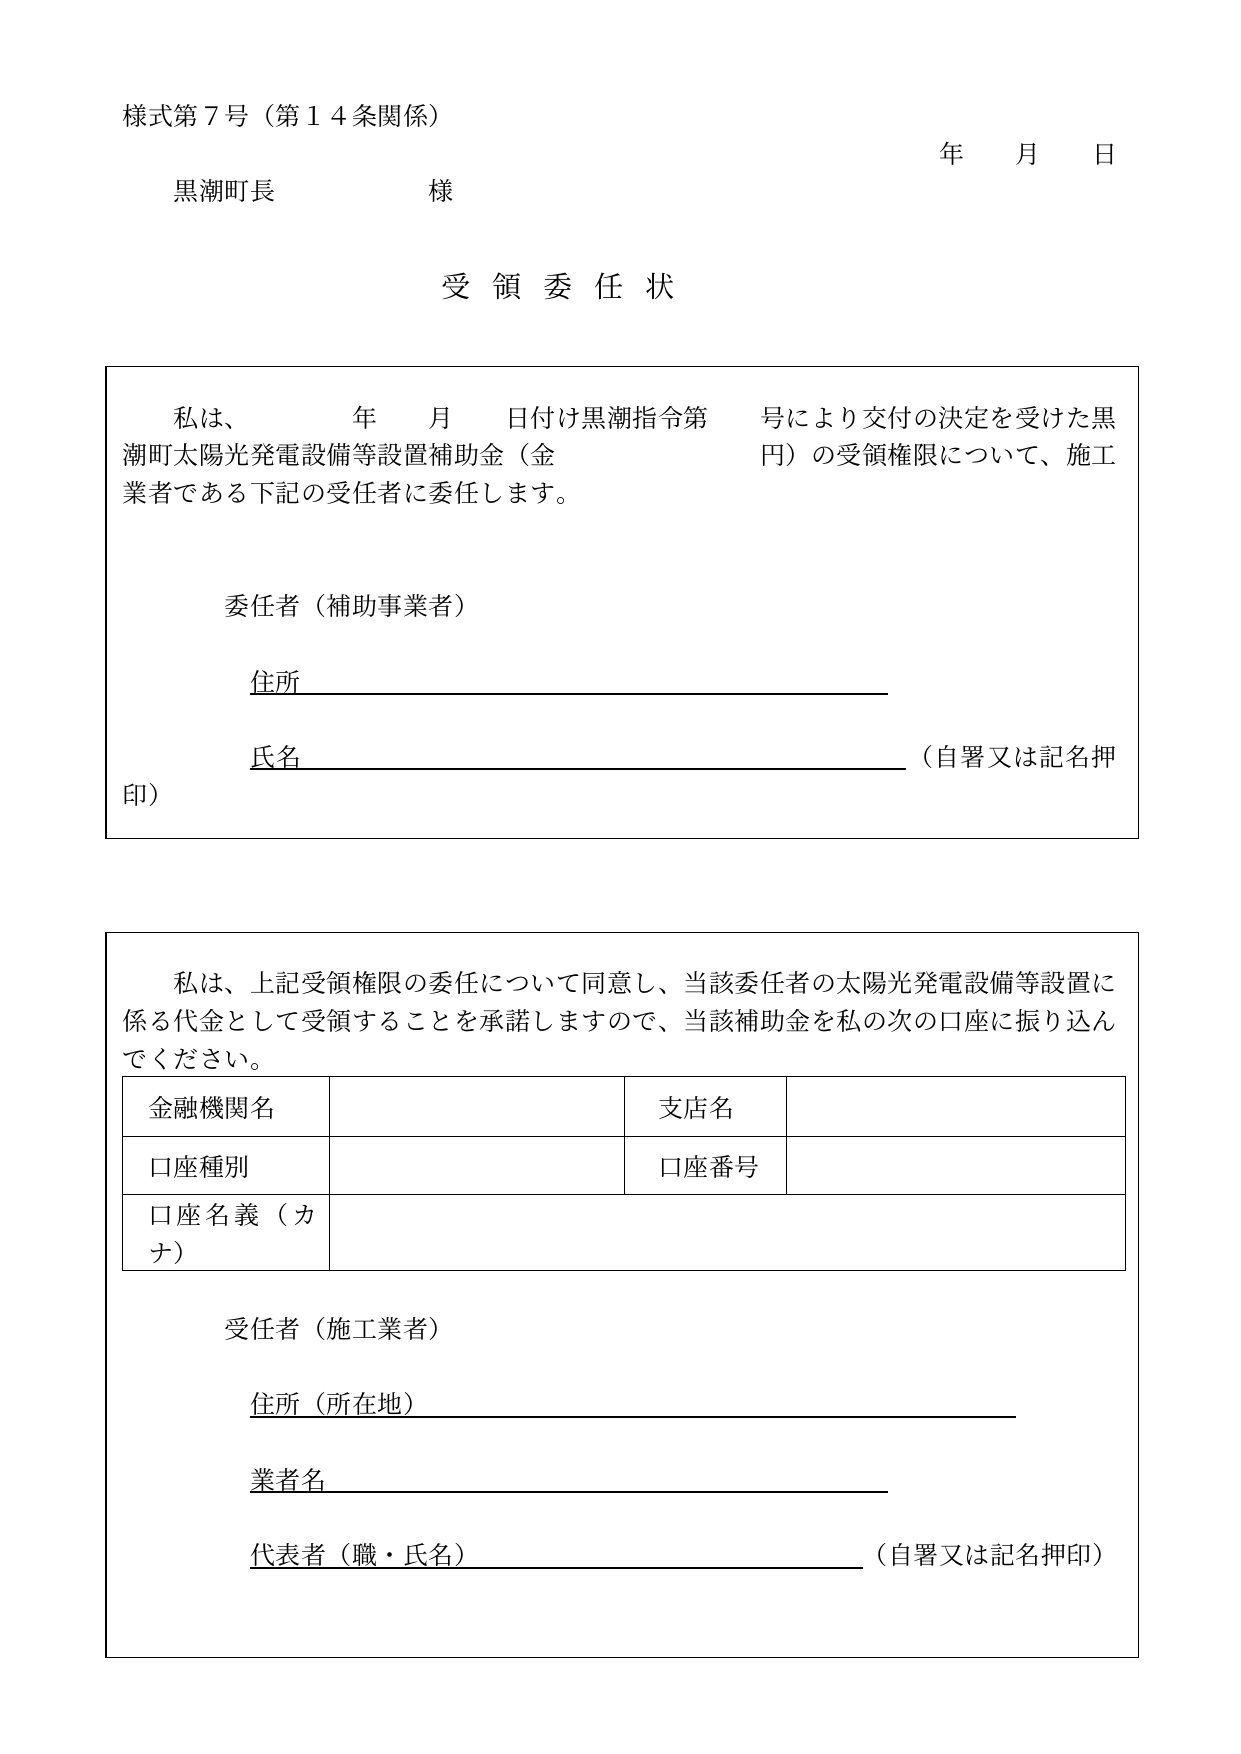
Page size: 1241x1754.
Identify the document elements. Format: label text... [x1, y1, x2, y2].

text 様式第７号（第１４条関係） [122, 96, 1118, 133]
text 私は、上記受領権限の委任について同意し、当該委任者の太陽光発電設備等設置に係る代金として受領することを承諾しますので、当該補助金を私の次の口座に振り込んでください。 [122, 963, 1118, 1076]
table_cell [330, 1137, 624, 1194]
table_header 支店名 [625, 1077, 786, 1136]
text 年 月 日 [122, 133, 1118, 171]
table_cell 口座番号 [625, 1137, 786, 1194]
table_cell 口座種別 [123, 1137, 329, 1194]
text 黒潮町長 様 [122, 171, 1118, 209]
table_header [330, 1077, 624, 1136]
table_cell [330, 1195, 1125, 1270]
text 私は、 年 月 日付け黒潮指令第 号により交付の決定を受けた黒潮町太陽光発電設備等設置補助金（金 円）の受領権限について、施工業者である下記の受任者に委任します。 [122, 397, 1118, 511]
table_cell [787, 1137, 1125, 1194]
text 委任者（補助事業者） [122, 586, 1118, 624]
text 受任者（施工業者） [122, 1309, 1118, 1347]
text 業者名 [122, 1460, 1118, 1497]
text 氏名 （自署又は記名押印） [122, 737, 1118, 812]
table_header 金融機関名 [123, 1077, 329, 1136]
text 受領委任状 [122, 247, 1015, 322]
table_cell 口座名義（カナ） [123, 1195, 329, 1270]
table_header [787, 1077, 1125, 1136]
text 住所（所在地） [122, 1384, 1118, 1422]
text 住所 [122, 661, 1118, 699]
text 代表者（職・氏名） （自署又は記名押印） [122, 1535, 1118, 1573]
